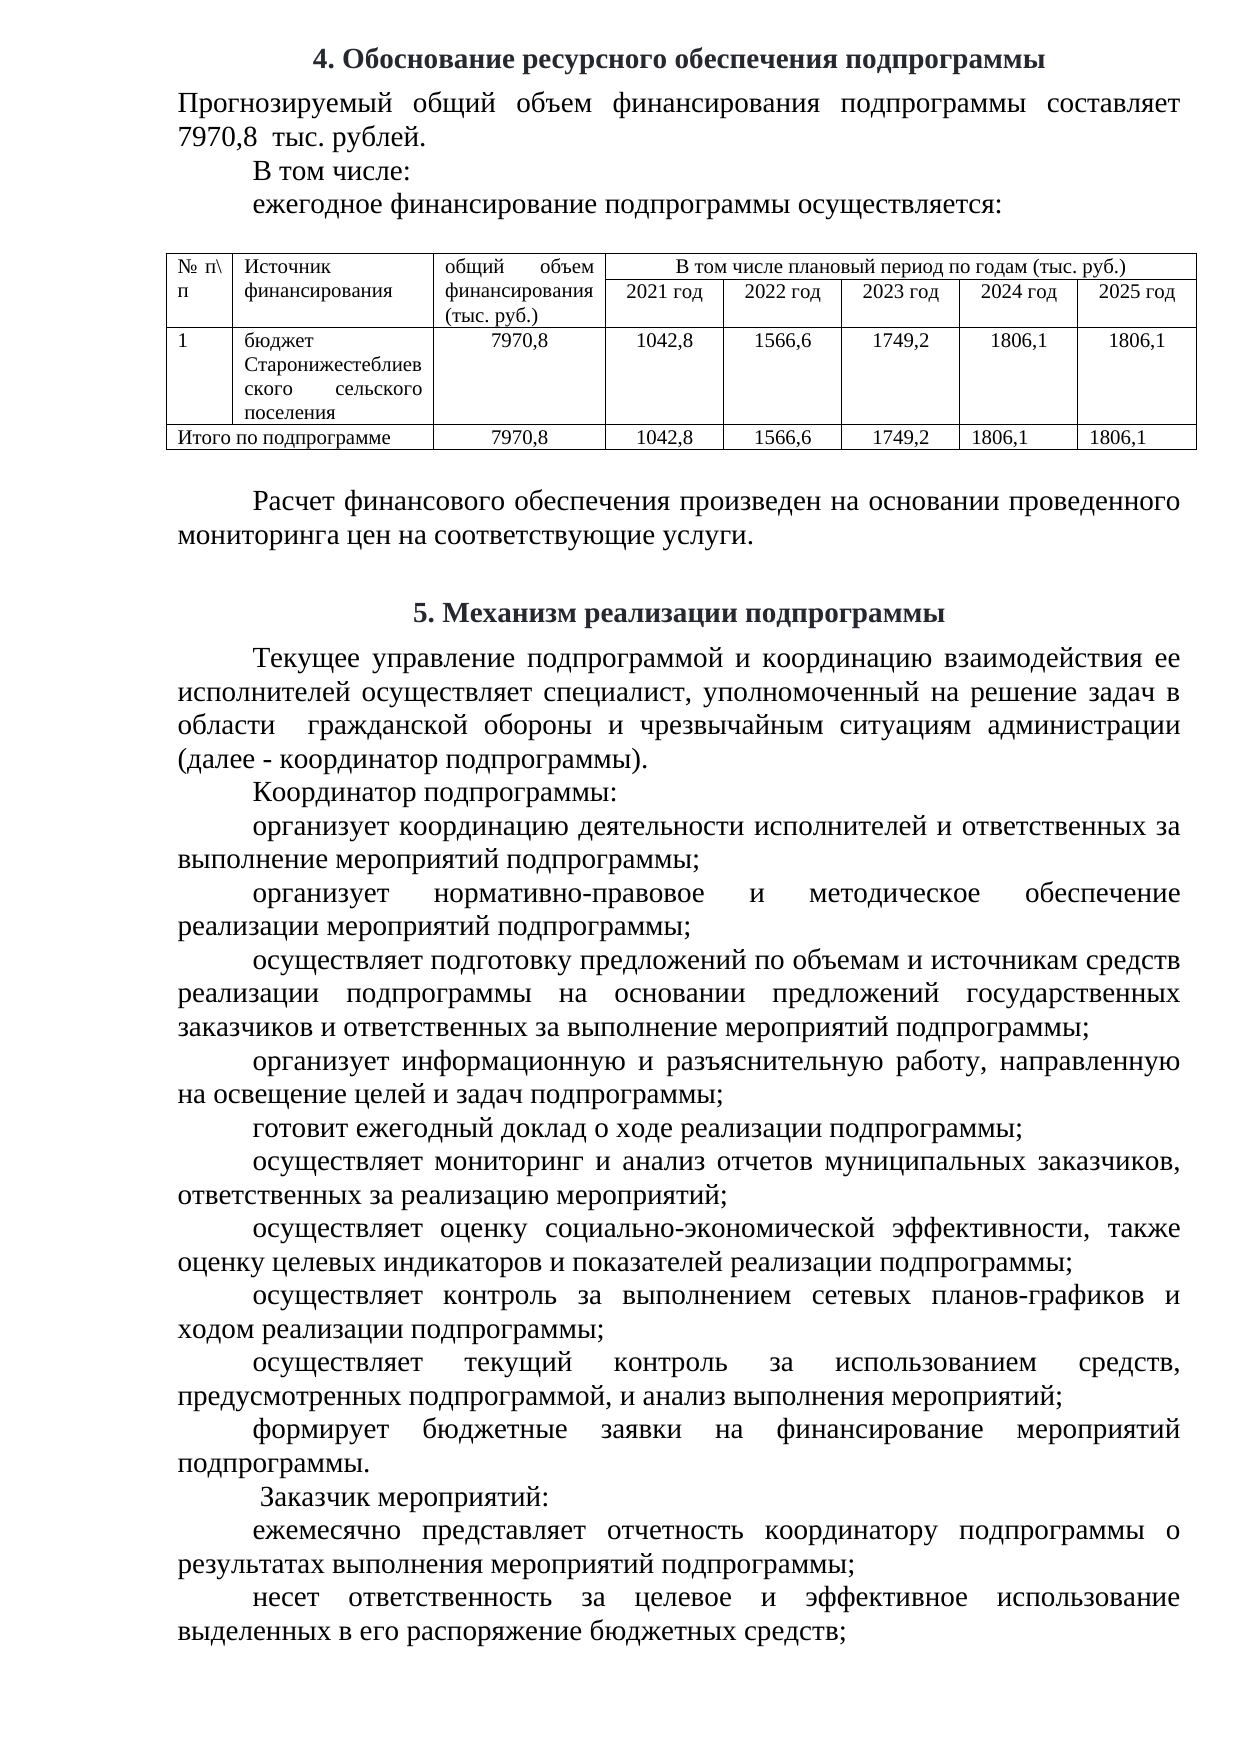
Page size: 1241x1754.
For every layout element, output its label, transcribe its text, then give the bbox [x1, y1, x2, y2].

text организует координацию деятельности исполнителей и ответственных за выполнение мероприятий подпрограммы; [177, 808, 1181, 875]
table_cell 2024 год [960, 280, 1077, 327]
table_cell 1042,8 [606, 328, 723, 424]
table_header общий объем финансирования (тыс. руб.) [434, 254, 605, 327]
text осуществляет контроль за выполнением сетевых планов-графиков и ходом реализации подпрограммы; [177, 1277, 1181, 1344]
text ежемесячно представляет отчетность координатору подпрограммы о результатах выполнения мероприятий подпрограммы; [177, 1512, 1181, 1579]
text несет ответственность за целевое и эффективное использование выделенных в его распоряжение бюджетных средств; [177, 1579, 1181, 1646]
table_cell 1566,6 [724, 328, 841, 424]
text Координатор подпрограммы: [177, 774, 1181, 808]
table_cell 1042,8 [606, 425, 723, 449]
table_cell 1806,1 [1078, 425, 1196, 449]
text Заказчик мероприятий: [177, 1479, 1181, 1512]
table_cell 1566,6 [724, 425, 841, 449]
table_cell 1749,2 [842, 328, 959, 424]
table_cell 1749,2 [842, 425, 959, 449]
table_cell 1806,1 [960, 425, 1077, 449]
table_cell 2021 год [606, 280, 723, 327]
table_header № п\п [167, 254, 232, 327]
table_cell 2025 год [1078, 280, 1196, 327]
text осуществляет оценку социально-экономической эффективности, также оценку целевых индикаторов и показателей реализации подпрограммы; [177, 1210, 1181, 1277]
text организует нормативно-правовое и методическое обеспечение реализации мероприятий подпрограммы; [177, 875, 1181, 942]
text организует информационную и разъяснительную работу, направленную на освещение целей и задач подпрограммы; [177, 1043, 1181, 1110]
table_cell Итого по подпрограмме [167, 425, 433, 449]
table_cell 1 [167, 328, 232, 424]
text Прогнозируемый общий объем финансирования подпрограммы составляет 7970,8 тыс. рублей. [177, 86, 1181, 153]
table_cell 1806,1 [960, 328, 1077, 424]
table_header В том числе плановый период по годам (тыс. руб.) [606, 254, 1196, 278]
text осуществляет текущий контроль за использованием средств, предусмотренных подпрограммой, и анализ выполнения мероприятий; [177, 1344, 1181, 1412]
text 5. Механизм реализации подпрограммы [177, 595, 1181, 629]
table_cell 1806,1 [1078, 328, 1196, 424]
table_cell 7970,8 [434, 328, 605, 424]
text ежегодное финансирование подпрограммы осуществляется: [177, 186, 1181, 220]
table_header Источник финансирования [233, 254, 433, 327]
table_cell бюджет Старонижестеблиевского сельского поселения [233, 328, 433, 424]
text готовит ежегодный доклад о ходе реализации подпрограммы; [177, 1110, 1181, 1143]
text 4. Обоснование ресурсного обеспечения подпрограммы [177, 41, 1181, 74]
text осуществляет мониторинг и анализ отчетов муниципальных заказчиков, ответственных за реализацию мероприятий; [177, 1143, 1181, 1210]
table_cell 2022 год [724, 280, 841, 327]
text осуществляет подготовку предложений по объемам и источникам средств реализации подпрограммы на основании предложений государственных заказчиков и ответственных за выполнение мероприятий подпрограммы; [177, 942, 1181, 1043]
text Текущее управление подпрограммой и координацию взаимодействия ее исполнителей осуществляет специалист, уполномоченный на решение задач в области гражданской обороны и чрезвычайным ситуациям администрации (далее - координатор подпрограммы). [177, 640, 1181, 774]
text Расчет финансового обеспечения произведен на основании проведенного мониторинга цен на соответствующие услуги. [177, 483, 1181, 551]
table_cell 2023 год [842, 280, 959, 327]
table_cell 7970,8 [434, 425, 605, 449]
text В том числе: [177, 153, 1181, 186]
text формирует бюджетные заявки на финансирование мероприятий подпрограммы. [177, 1412, 1181, 1479]
